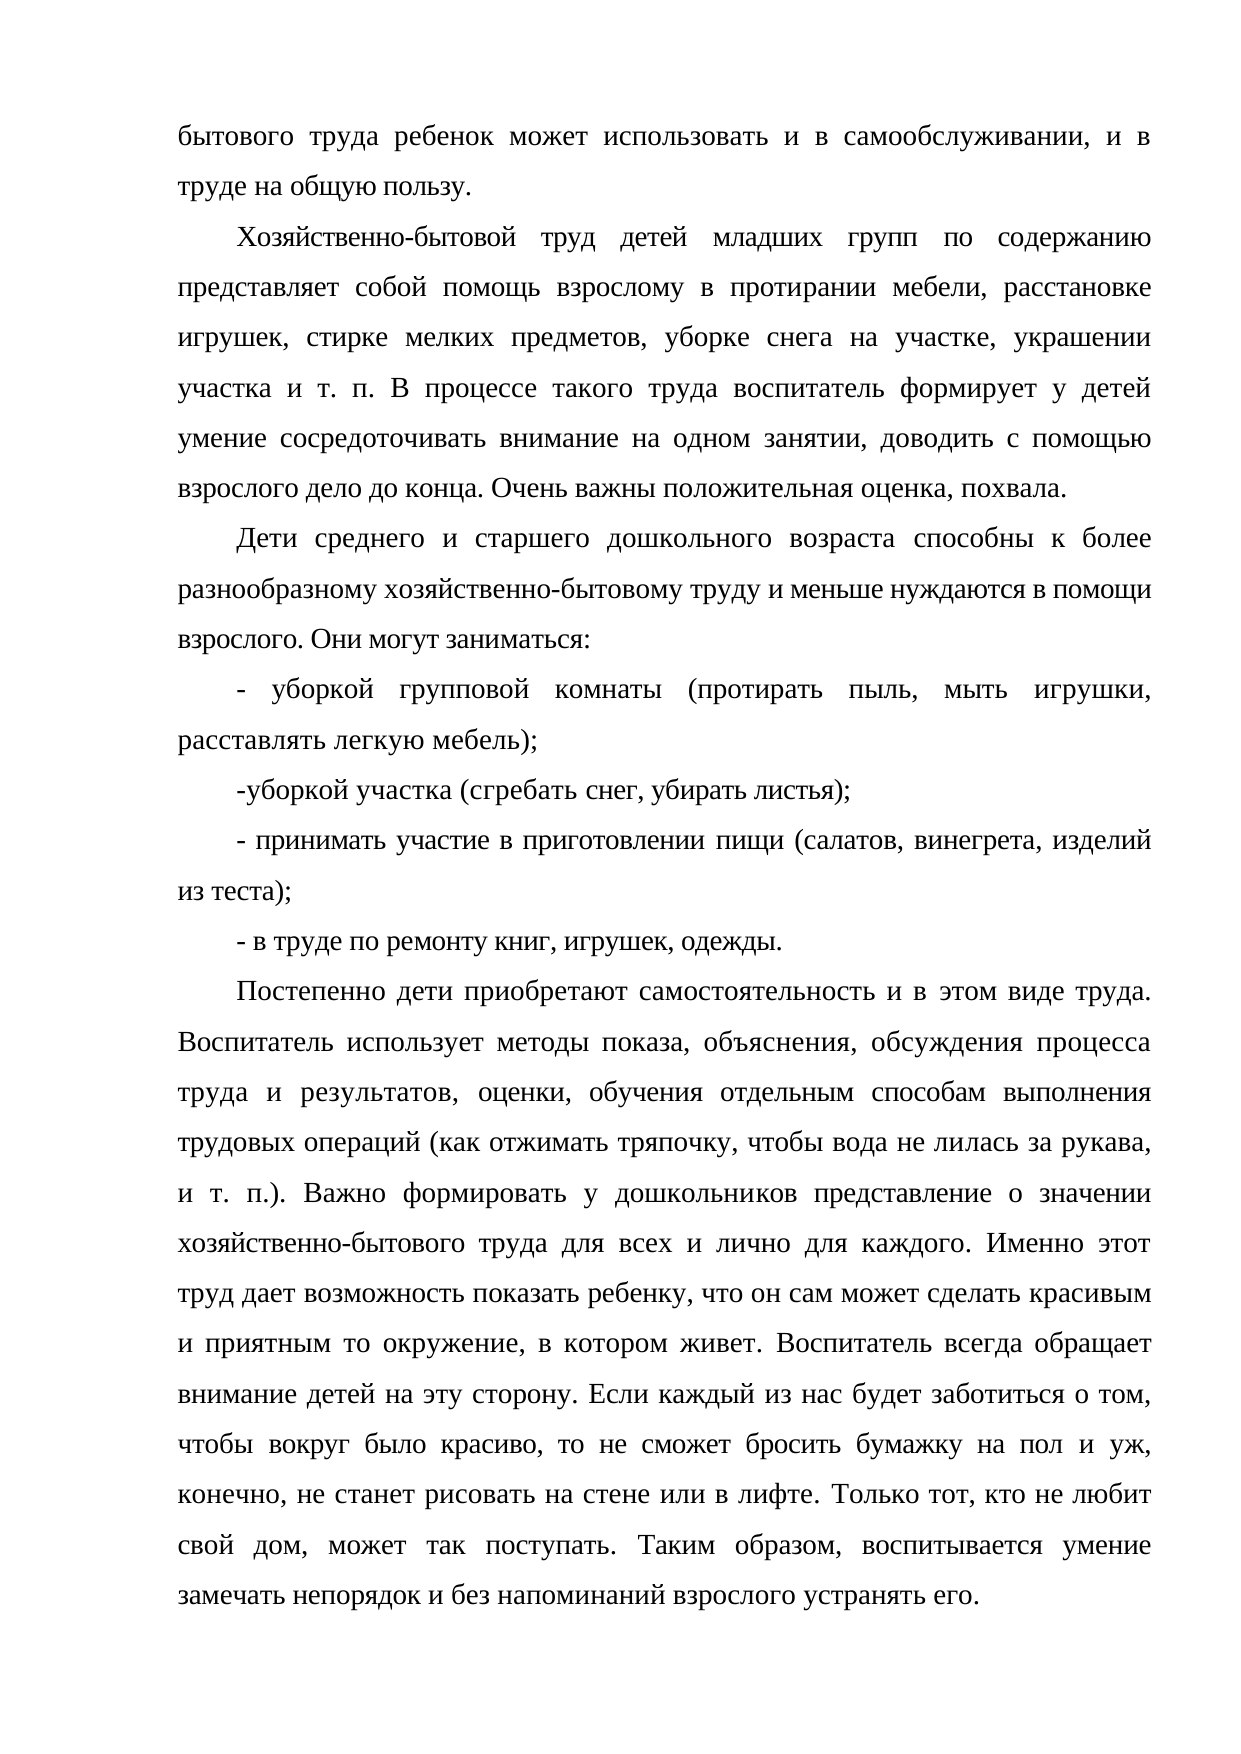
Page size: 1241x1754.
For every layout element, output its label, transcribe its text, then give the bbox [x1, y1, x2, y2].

text - в труде по ремонту книг, игрушек, одежды. [177, 923, 1152, 957]
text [177, 118, 1152, 202]
text Дети среднего и старшего дошкольного возраста способны к более разнообразному хозяйственно-бытовому труду и меньше нуждаются в помощи взрослого. Они могут заниматься: [177, 521, 1152, 655]
text - принимать участие в приготовлении пищи (салатов, винегрета, изделий из теста); [177, 822, 1152, 906]
text - уборкой групповой комнаты (протирать пыль, мыть игрушки, расставлять легкую мебель); [177, 672, 1152, 755]
text Постепенно дети приобретают самостоятельность и в этом виде труда. Воспитатель использует методы показа, объяснения, обсуждения процесса труда и результатов, оценки, обучения отдельным способам выполнения трудовых операций (как отжимать тряпочку, чтобы вода не лилась за рукава, и т. п.). Важно формировать у дошкольников представление о значении хозяйственно-бытового труда для всех и лично для каждого. Именно этот труд дает возможность показать ребенку, что он сам может сделать красивым и приятным то окружение, в котором живет. Воспитатель всегда обращает внимание детей на эту сторону. Если каждый из нас будет заботиться о том, чтобы вокруг было красиво, то не сможет бросить бумажку на пол и уж, конечно, не станет рисовать на стене или в лифте. Только тот, кто не любит свой дом, может так поступать. Таким образом, воспитывается умение замечать непорядок и без напоминаний взрослого устранять его. [177, 973, 1152, 1611]
text Хозяйственно-бытовой труд детей младших групп по содержанию представляет собой помощь взрослому в протирании мебели, расстановке игрушек, стирке мелких предметов, уборке снега на участке, украшении участка и т. п. В процессе такого труда воспитатель формирует у детей умение сосредоточивать внимание на одном занятии, доводить с помощью взрослого дело до конца. Очень важны положительная оценка, похвала. [177, 219, 1152, 504]
text -уборкой участка (сгребать снег, убирать листья); [177, 772, 1152, 806]
